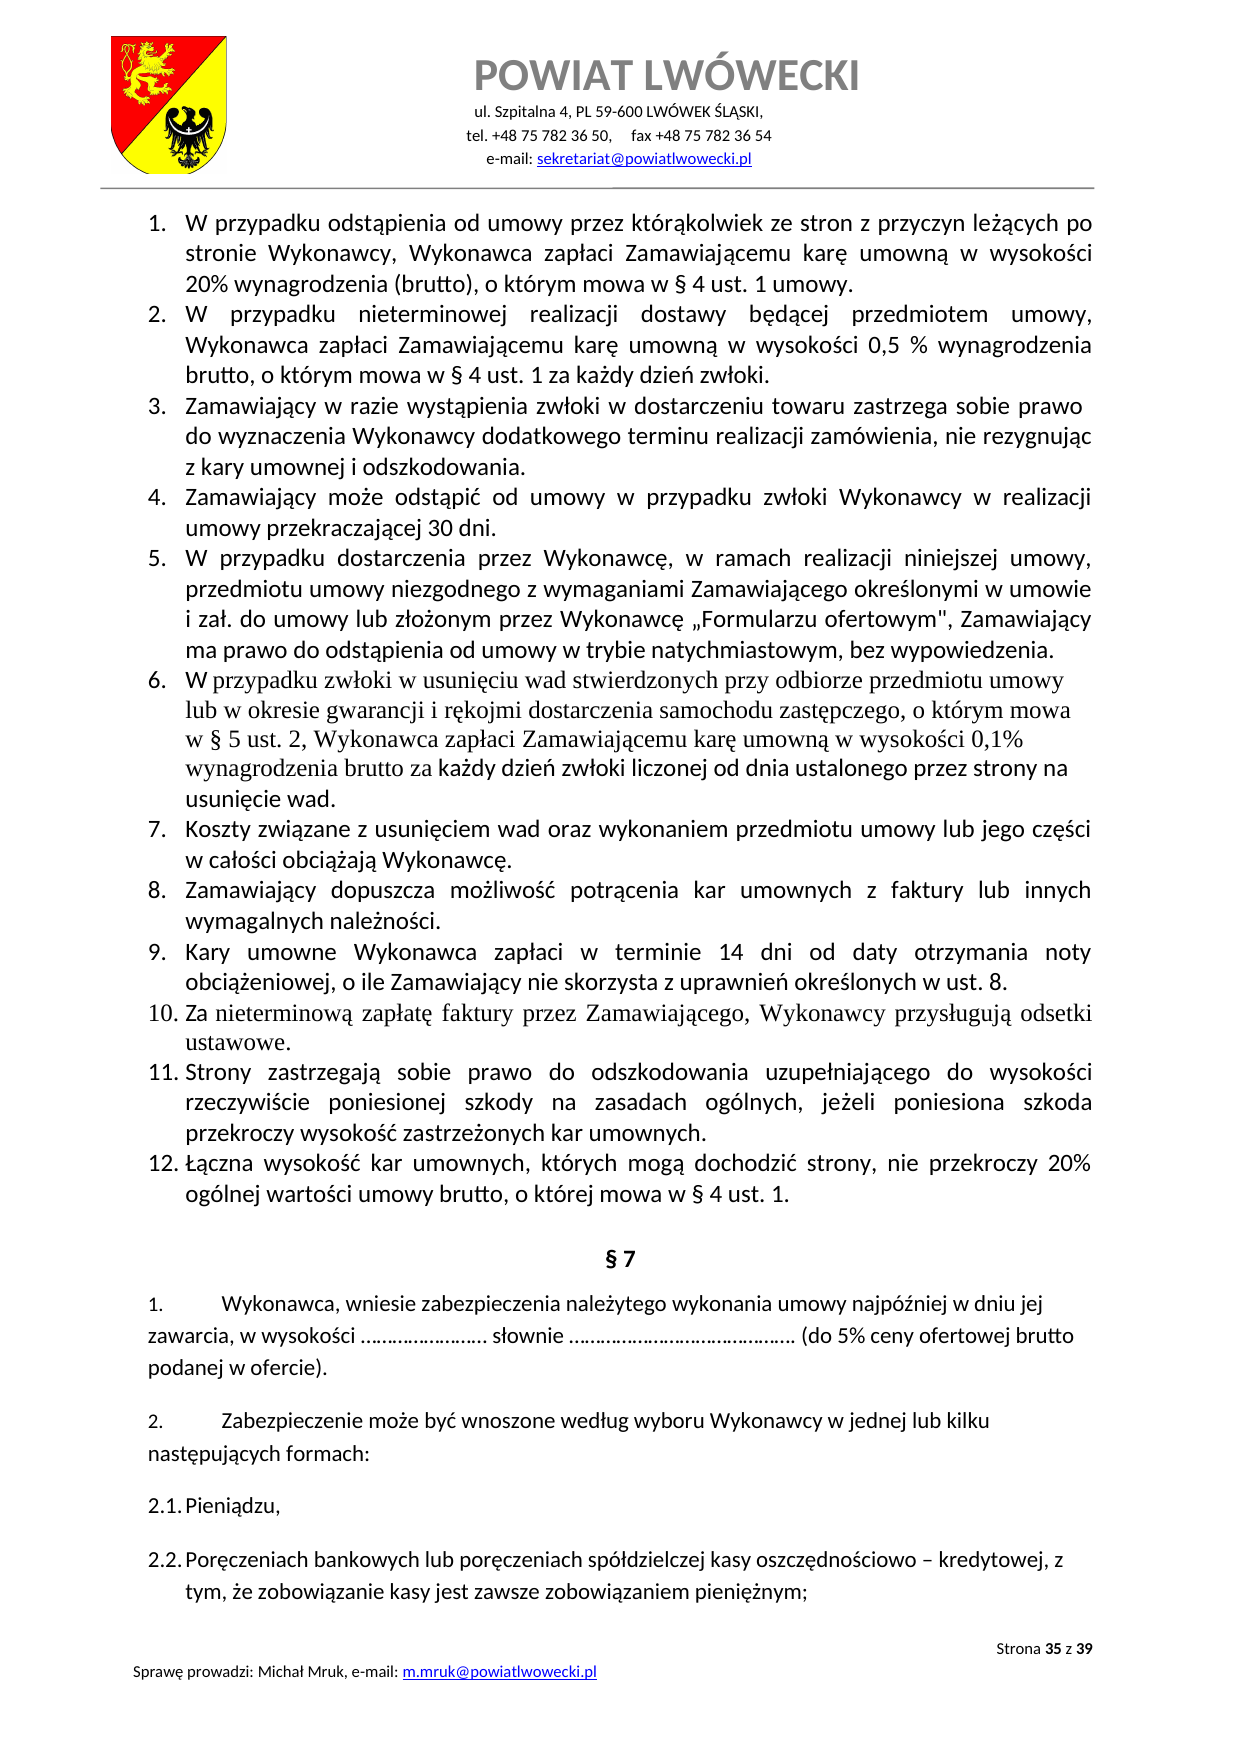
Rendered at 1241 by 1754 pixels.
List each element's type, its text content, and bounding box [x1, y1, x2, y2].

list Zamawiający dopuszcza możliwość potrącenia kar umownych z faktury lub innych wymagalnych należności. [148, 875, 1093, 936]
list Zamawiający w razie wystąpienia zwłoki w dostarczeniu towaru zastrzega sobie prawo do wyznaczenia Wykonawcy dodatkowego terminu realizacji zamówienia, nie rezygnując z kary umownej i odszkodowania. [148, 390, 1093, 481]
list Pieniądzu, [148, 1492, 1093, 1520]
list Koszty związane z usunięciem wad oraz wykonaniem przedmiotu umowy lub jego części w całości obciążają Wykonawcę. [148, 814, 1093, 875]
list Kary umowne Wykonawca zapłaci w terminie 14 dni od daty otrzymania noty obciążeniowej, o ile Zamawiający nie skorzysta z uprawnień określonych w ust. 8. [148, 936, 1093, 997]
list W przypadku odstąpienia od umowy przez którąkolwiek ze stron z przyczyn leżących po stronie Wykonawcy, Wykonawca zapłaci Zamawiającemu karę umowną w wysokości 20% wynagrodzenia (brutto), o którym mowa w § 4 ust. 1 umowy. [148, 207, 1093, 298]
list Łączna wysokość kar umownych, których mogą dochodzić strony, nie przekroczy 20% ogólnej wartości umowy brutto, o której mowa w § 4 ust. 1. [148, 1148, 1093, 1209]
list Wykonawca, wniesie zabezpieczenia należytego wykonania umowy najpóźniej w dniu jej zawarcia, w wysokości …………………… słownie ……………………………………. (do 5% ceny ofertowej brutto podanej w ofercie). [148, 1289, 1093, 1381]
list Poręczeniach bankowych lub poręczeniach spółdzielczej kasy oszczędnościowo – kredytowej, z tym, że zobowiązanie kasy jest zawsze zobowiązaniem pieniężnym; [148, 1545, 1093, 1605]
list W przypadku dostarczenia przez Wykonawcę, w ramach realizacji niniejszej umowy, przedmiotu umowy niezgodnego z wymaganiami Zamawiającego określonymi w umowie i zał. do umowy lub złożonym przez Wykonawcę „Formularzu ofertowym", Zamawiający ma prawo do odstąpienia od umowy w trybie natychmiastowym, bez wypowiedzenia. [148, 542, 1093, 664]
picture [111, 36, 227, 174]
list Strony zastrzegają sobie prawo do odszkodowania uzupełniającego do wysokości rzeczywiście poniesionej szkody na zasadach ogólnych, jeżeli poniesiona szkoda przekroczy wysokość zastrzeżonych kar umownych. [148, 1056, 1093, 1148]
text § 7 [148, 1244, 1093, 1274]
list Zabezpieczenie może być wnoszone według wyboru Wykonawcy w jednej lub kilku następujących formach: [148, 1406, 1093, 1467]
list W przypadku zwłoki w usunięciu wad stwierdzonych przy odbiorze przedmiotu umowy lub w okresie gwarancji i rękojmi dostarczenia samochodu zastępczego, o którym mowa w § 5 ust. 2, Wykonawca zapłaci Zamawiającemu karę umowną w wysokości 0,1% wynagrodzenia brutto za każdy dzień zwłoki liczonej od dnia ustalonego przez strony na usunięcie wad. [148, 664, 1093, 814]
list Zamawiający może odstąpić od umowy w przypadku zwłoki Wykonawcy w realizacji umowy przekraczającej 30 dni. [148, 481, 1093, 542]
list Za nieterminową zapłatę faktury przez Zamawiającego, Wykonawcy przysługują odsetki ustawowe. [148, 997, 1093, 1056]
list W przypadku nieterminowej realizacji dostawy będącej przedmiotem umowy, Wykonawca zapłaci Zamawiającemu karę umowną w wysokości 0,5 % wynagrodzenia brutto, o którym mowa w § 4 ust. 1 za każdy dzień zwłoki. [148, 298, 1093, 390]
